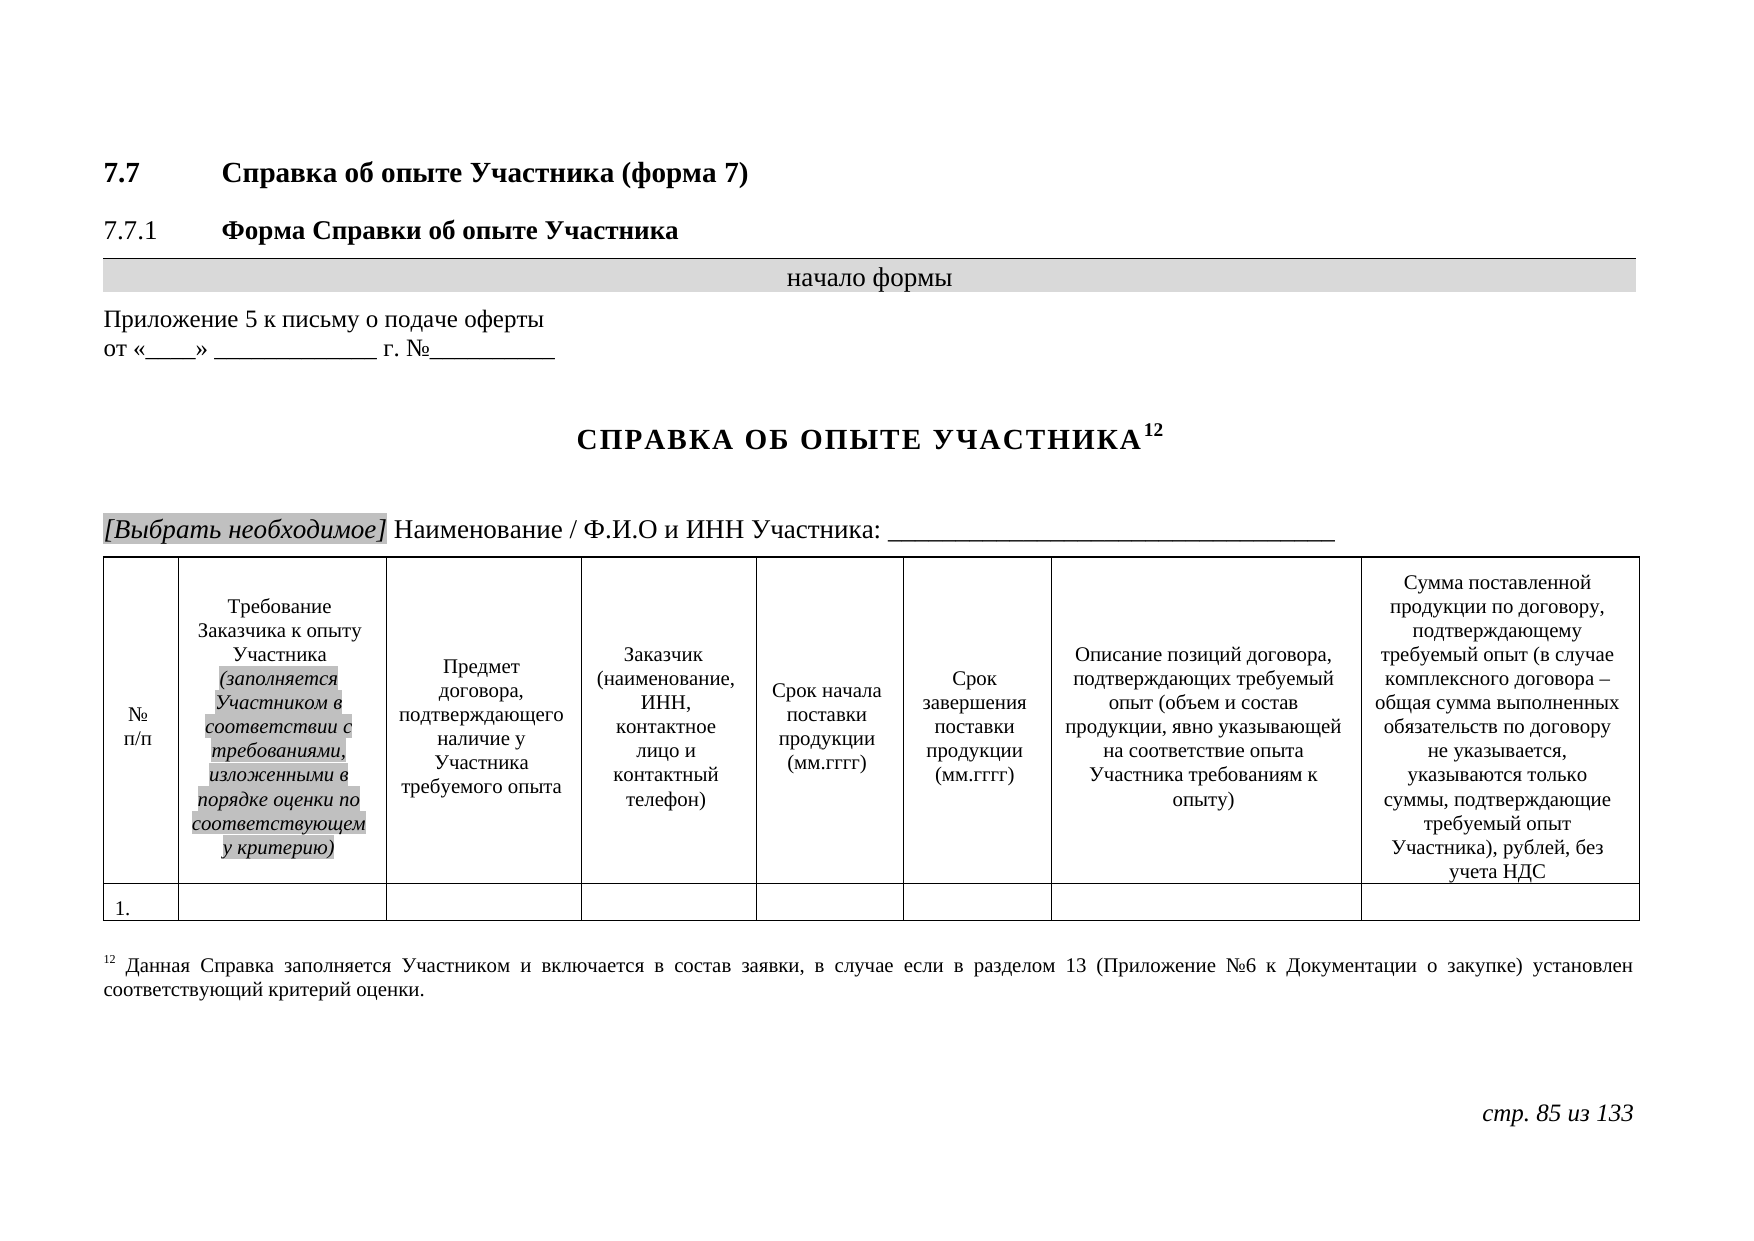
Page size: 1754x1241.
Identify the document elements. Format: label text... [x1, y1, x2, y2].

text [Выбрать необходимое] Наименование / Ф.И.О и ИНН Участника: _________________________________ [387, 513, 1636, 544]
table_header Срок завершения поставки продукции (мм.гггг) [904, 558, 1051, 883]
text Справка об опыте Участника [103, 418, 1636, 457]
table_header Сумма поставленной продукции по договору, подтверждающему требуемый опыт (в случае комплексного договора – общая сумма выполненных обязательств по договору не указывается, указываются только суммы, подтверждающие требуемый опыт Участника), рублей, без учета НДС [1362, 558, 1639, 883]
text Приложение 5 к письму о подаче оферты от «____» _____________ г. №__________ [103, 304, 1636, 362]
table_header Описание позиций договора, подтверждающих требуемый опыт (объем и состав продукции, явно указывающей на соответствие опыта Участника требованиям к опыту) [1052, 558, 1361, 883]
table_cell [1362, 884, 1639, 920]
table_cell [104, 884, 178, 920]
table_header Требование Заказчика к опыту Участника (заполняется Участником в соответствии с требованиями, изложенными в порядке оценки по соответствующему критерию) [179, 558, 386, 883]
table_header № п/п [104, 558, 178, 883]
table_cell [904, 884, 1051, 920]
table_header Срок начала поставки продукции (мм.гггг) [757, 558, 903, 883]
table_cell [757, 884, 903, 920]
table_header Заказчик (наименование, ИНН, контактное лицо и контактный телефон) [582, 558, 756, 883]
table_cell [582, 884, 756, 920]
table_cell [179, 884, 386, 920]
table_cell [1052, 884, 1361, 920]
table_header Предмет договора, подтверждающего наличие у Участника требуемого опыта [387, 558, 581, 883]
table_cell [387, 884, 581, 920]
text Форма Справки об опыте Участника [103, 214, 1636, 245]
text начало формы [103, 259, 1636, 292]
subtitle Справка об опыте Участника (форма 7) [103, 156, 1639, 189]
